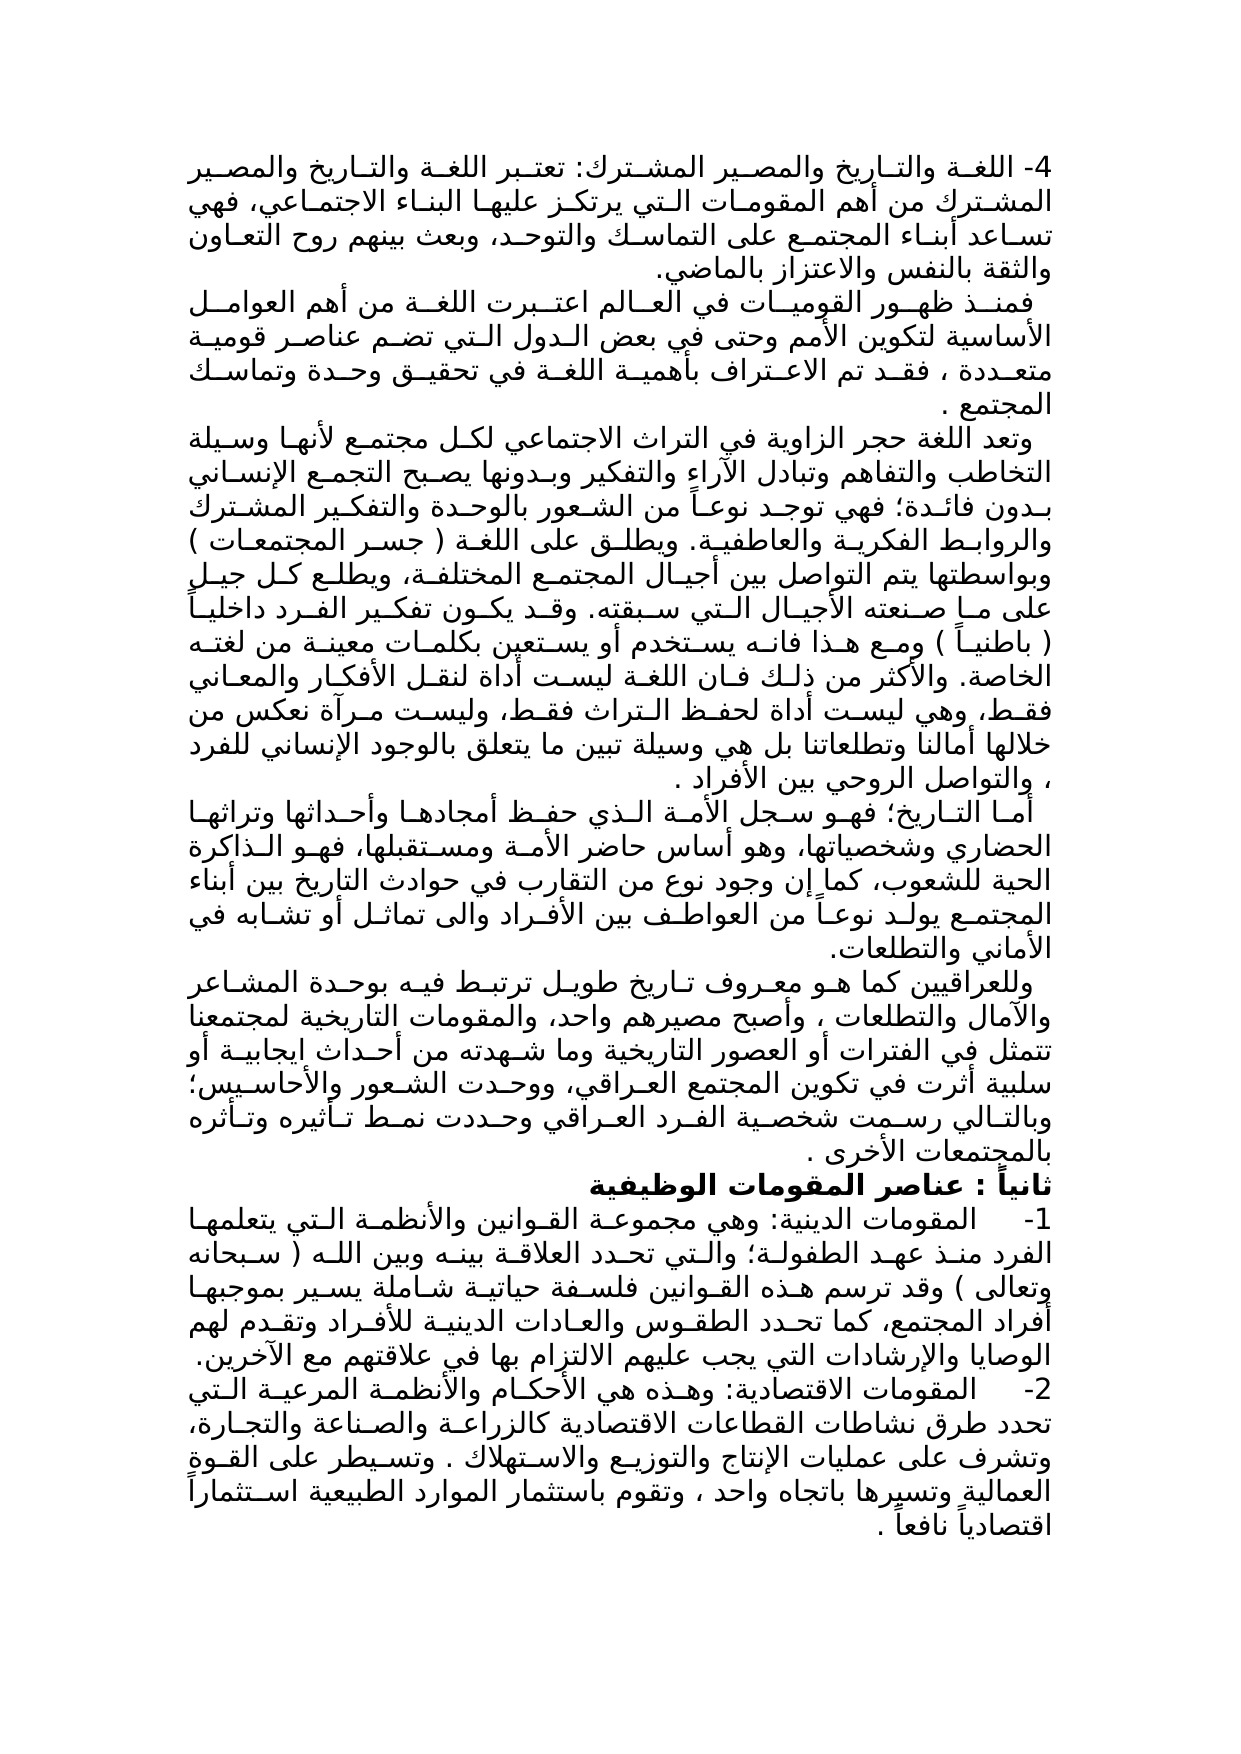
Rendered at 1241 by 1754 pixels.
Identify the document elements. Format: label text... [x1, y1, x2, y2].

text ثانياً : عناصر المقومات الوظيفية [187, 1169, 1053, 1203]
text وتعد اللغة حجر الزاوية في التراث الاجتماعي لكل مجتمع لأنها وسيلة التخاطب والتفاهم وتبادل الآراء والتفكير وبدونها يصبح التجمع الإنساني بدون فائدة؛ فهي توجد نوعاً من الشعور بالوحدة والتفكير المشترك والروابط الفكرية والعاطفية. ويطلق على اللغة ( جسر المجتمعات ) وبواسطتها يتم التواصل بين أجيال المجتمع المختلفة، ويطلع كل جيل على ما صنعته الأجيال التي سبقته. وقد يكون تفكير الفرد داخلياً ( باطنياً ) ومع هذا فانه يستخدم أو يستعين بكلمات معينة من لغته الخاصة. والأكثر من ذلك فان اللغة ليست أداة لنقل الأفكار والمعاني فقط، وهي ليست أداة لحفظ التراث فقط، وليست مرآة نعكس من خلالها أمالنا وتطلعاتنا بل هي وسيلة تبين ما يتعلق بالوجود الإنساني للفرد ، والتواصل الروحي بين الأفراد . [187, 422, 1053, 795]
text فمنذ ظهور القوميات في العالم اعتبرت اللغة من أهم العوامل الأساسية لتكوين الأمم وحتى في بعض الدول التي تضم عناصر قومية متعددة ، فقد تم الاعتراف بأهمية اللغة في تحقيق وحدة وتماسك المجتمع . [187, 286, 1053, 422]
text 4- اللغة والتاريخ والمصير المشترك: تعتبر اللغة والتاريخ والمصير المشترك من أهم المقومات التي يرتكز عليها البناء الاجتماعي، فهي تساعد أبناء المجتمع على التماسك والتوحد، وبعث بينهم روح التعاون والثقة بالنفس والاعتزاز بالماضي. [187, 150, 1053, 286]
text أما التاريخ؛ فهو سجل الأمة الذي حفظ أمجادها وأحداثها وتراثها الحضاري وشخصياتها، وهو أساس حاضر الأمة ومستقبلها، فهو الذاكرة الحية للشعوب، كما إن وجود نوع من التقارب في حوادث التاريخ بين أبناء المجتمع يولد نوعاً من العواطف بين الأفراد والى تماثل أو تشابه في الأماني والتطلعات. [187, 795, 1053, 965]
text 2- المقومات الاقتصادية: وهذه هي الأحكام والأنظمة المرعية التي تحدد طرق نشاطات القطاعات الاقتصادية كالزراعة والصناعة والتجارة، وتشرف على عمليات الإنتاج والتوزيع والاستهلاك . وتسيطر على القوة العمالية وتسيرها باتجاه واحد ، وتقوم باستثمار الموارد الطبيعية استثماراً اقتصادياً نافعاً . [187, 1372, 1053, 1542]
text وللعراقيين كما هو معروف تاريخ طويل ترتبط فيه بوحدة المشاعر والآمال والتطلعات ، وأصبح مصيرهم واحد، والمقومات التاريخية لمجتمعنا تتمثل في الفترات أو العصور التاريخية وما شهدته من أحداث ايجابية أو سلبية أثرت في تكوين المجتمع العراقي، ووحدت الشعور والأحاسيس؛ وبالتالي رسمت شخصية الفرد العراقي وحددت نمط تأثيره وتأثره بالمجتمعات الأخرى . [187, 965, 1053, 1169]
text 1- المقومات الدينية: وهي مجموعة القوانين والأنظمة التي يتعلمها الفرد منذ عهد الطفولة؛ والتي تحدد العلاقة بينه وبين الله ( سبحانه وتعالى ) وقد ترسم هذه القوانين فلسفة حياتية شاملة يسير بموجبها أفراد المجتمع، كما تحدد الطقوس والعادات الدينية للأفراد وتقدم لهم الوصايا والإرشادات التي يجب عليهم الالتزام بها في علاقتهم مع الآخرين. [187, 1203, 1053, 1372]
